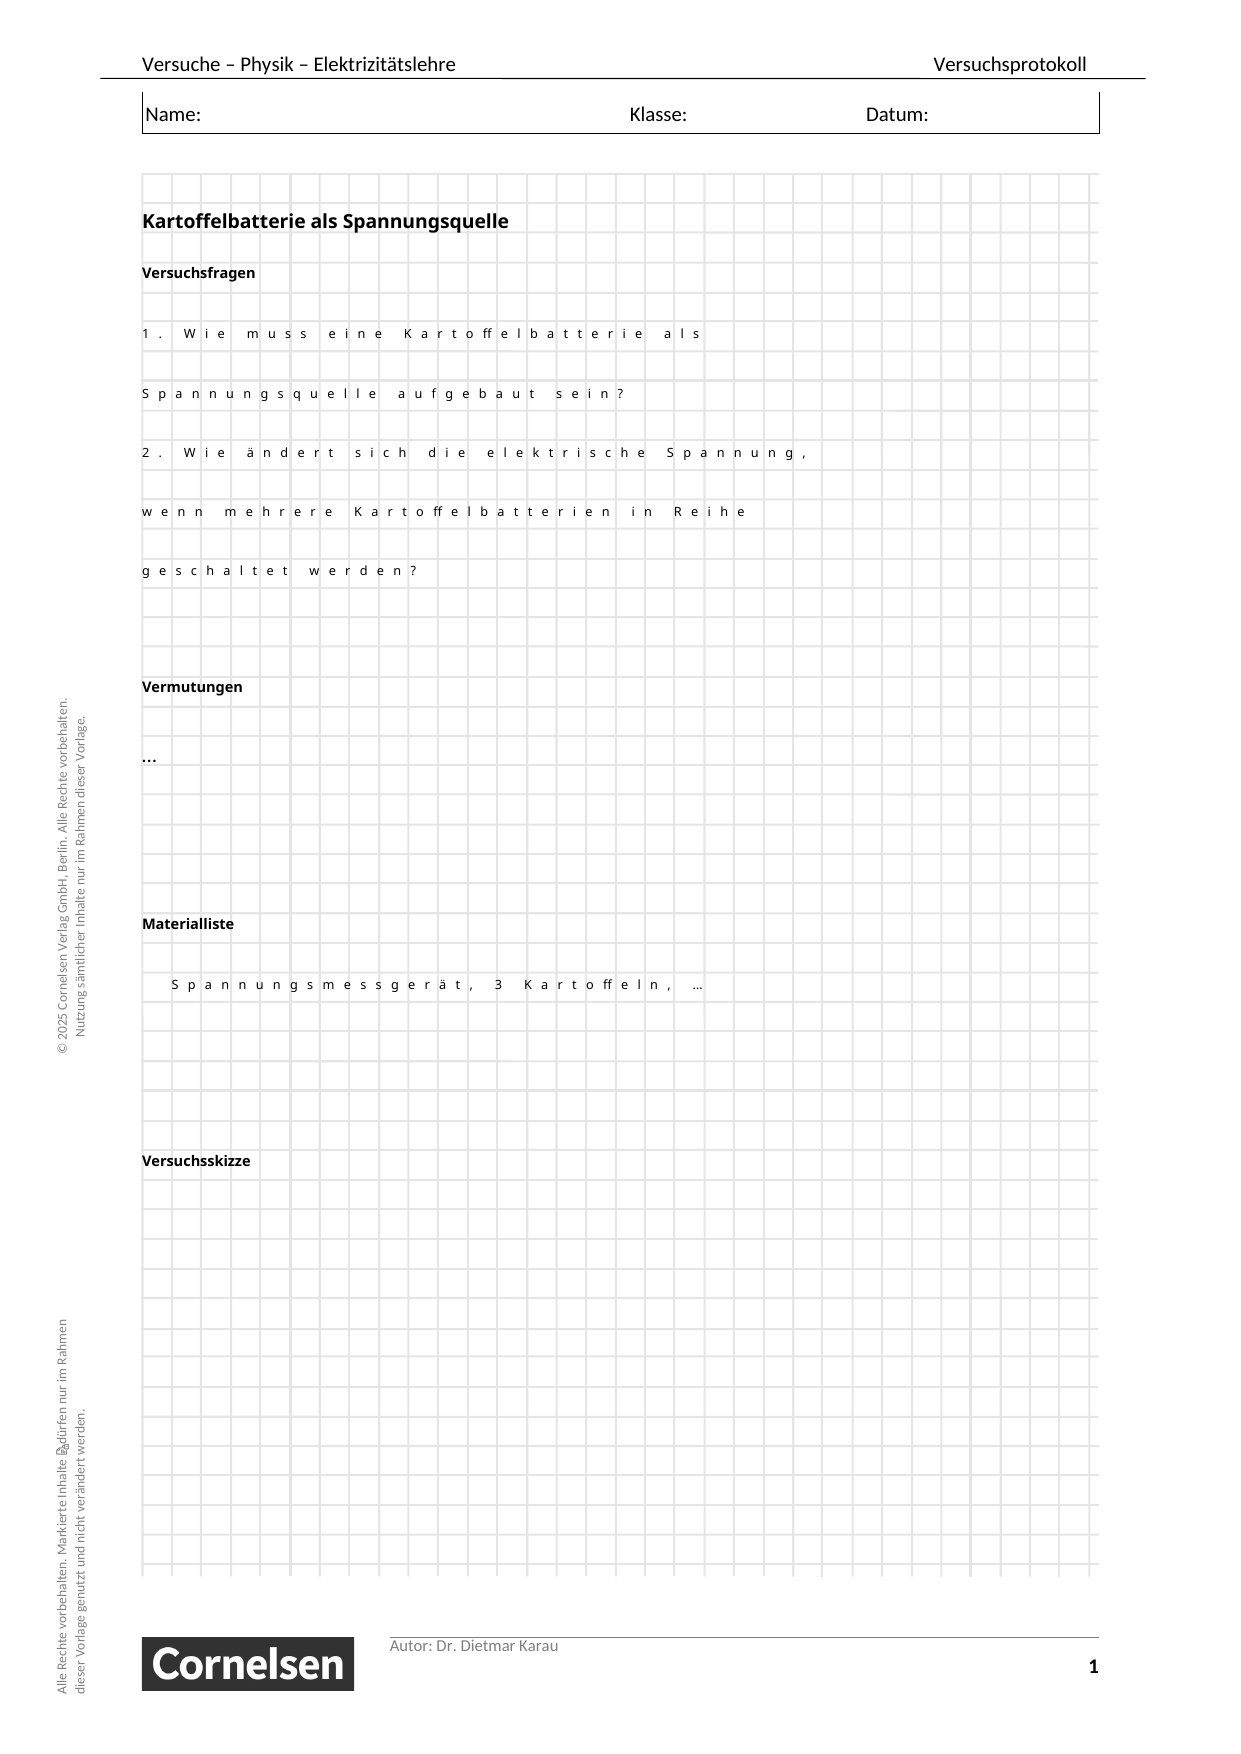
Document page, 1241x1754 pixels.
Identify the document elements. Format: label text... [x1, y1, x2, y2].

text Spannungsquelle aufgebaut sein? [142, 384, 1098, 414]
text 2. Wie ändert sich die elektrische Spannung, [142, 443, 1098, 473]
text wenn mehrere Kartoffelbatterien in Reihe [142, 503, 1098, 532]
subtitle Materialliste [142, 917, 1098, 946]
picture [141, 1637, 355, 1691]
subtitle Vermutungen [142, 680, 1098, 710]
text Spannungsmessgerät, 3 Kartoffeln, … [171, 976, 1098, 1006]
picture [55, 1444, 69, 1457]
text 1. Wie muss eine Kartoffelbatterie als [142, 325, 1098, 355]
subtitle Versuchsskizze [142, 1153, 1098, 1183]
subtitle Versuchsfragen [142, 266, 1098, 296]
text … [142, 739, 1098, 769]
subtitle Kartoffelbatterie als Spannungsquelle [142, 177, 1098, 236]
text geschaltet werden? [142, 562, 1098, 591]
